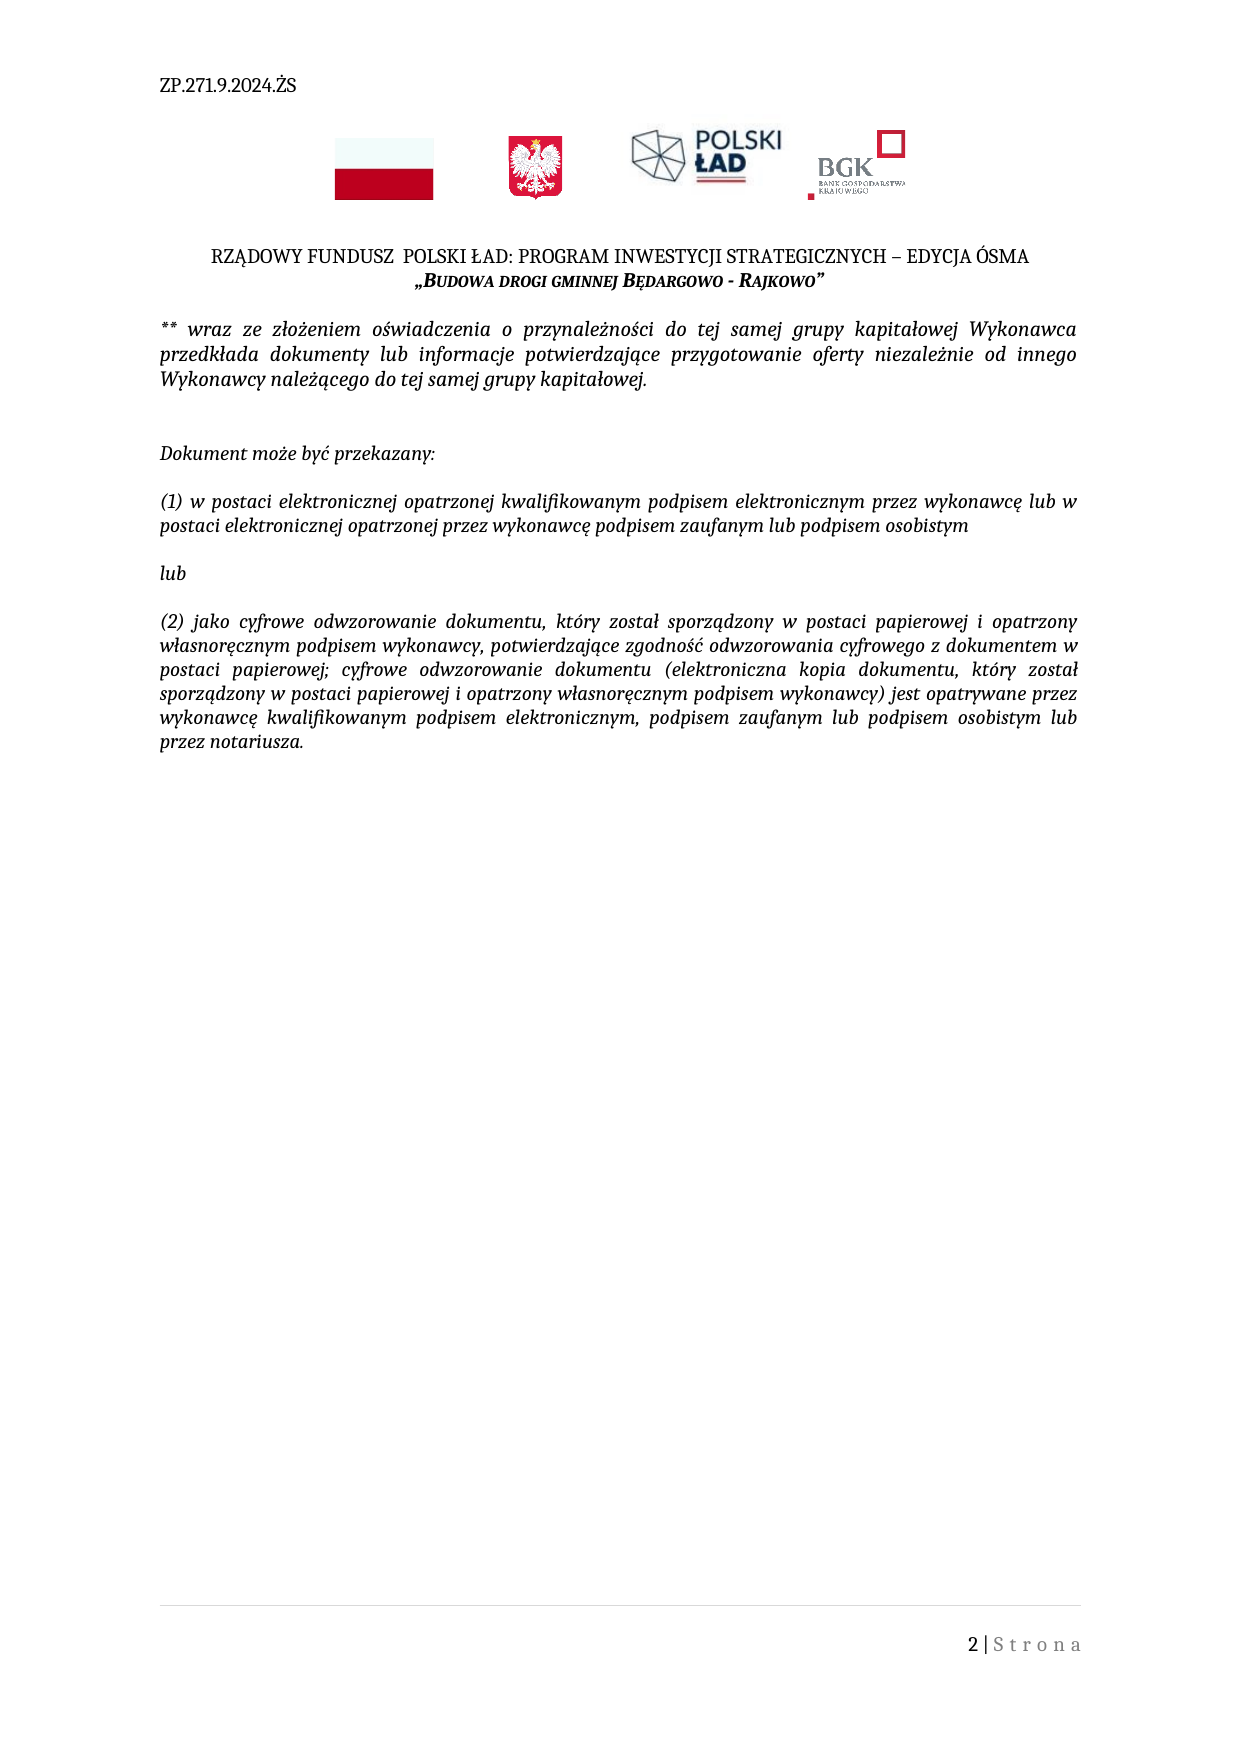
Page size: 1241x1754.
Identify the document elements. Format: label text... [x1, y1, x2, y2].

text Dokument może być przekazany: (1) w postaci elektronicznej opatrzonej kwalifikowanym podpisem elektronicznym przez wykonawcę lub w postaci elektronicznej opatrzonej przez wykonawcę podpisem zaufanym lub podpisem osobistym lub (2) jako cyfrowe odwzorowanie dokumentu, który został sporządzony w postaci papierowej i opatrzony własnoręcznym podpisem wykonawcy, potwierdzające zgodność odwzorowania cyfrowego z dokumentem w postaci papierowej; cyfrowe odwzorowanie dokumentu (elektroniczna kopia dokumentu, który został sporządzony w postaci papierowej i opatrzony własnoręcznym podpisem wykonawcy) jest opatrywane przez wykonawcę kwalifikowanym podpisem elektronicznym, podpisem zaufanym lub podpisem osobistym lub przez notariusza. [159, 442, 1081, 753]
text ** wraz ze złożeniem oświadczenia o przynależności do tej samej grupy kapitałowej Wykonawca przedkłada dokumenty lub informacje potwierdzające przygotowanie oferty niezależnie od innego Wykonawcy należącego do tej samej grupy kapitałowej. [159, 316, 1081, 392]
picture [608, 97, 906, 200]
picture [508, 136, 563, 200]
picture [334, 138, 434, 200]
